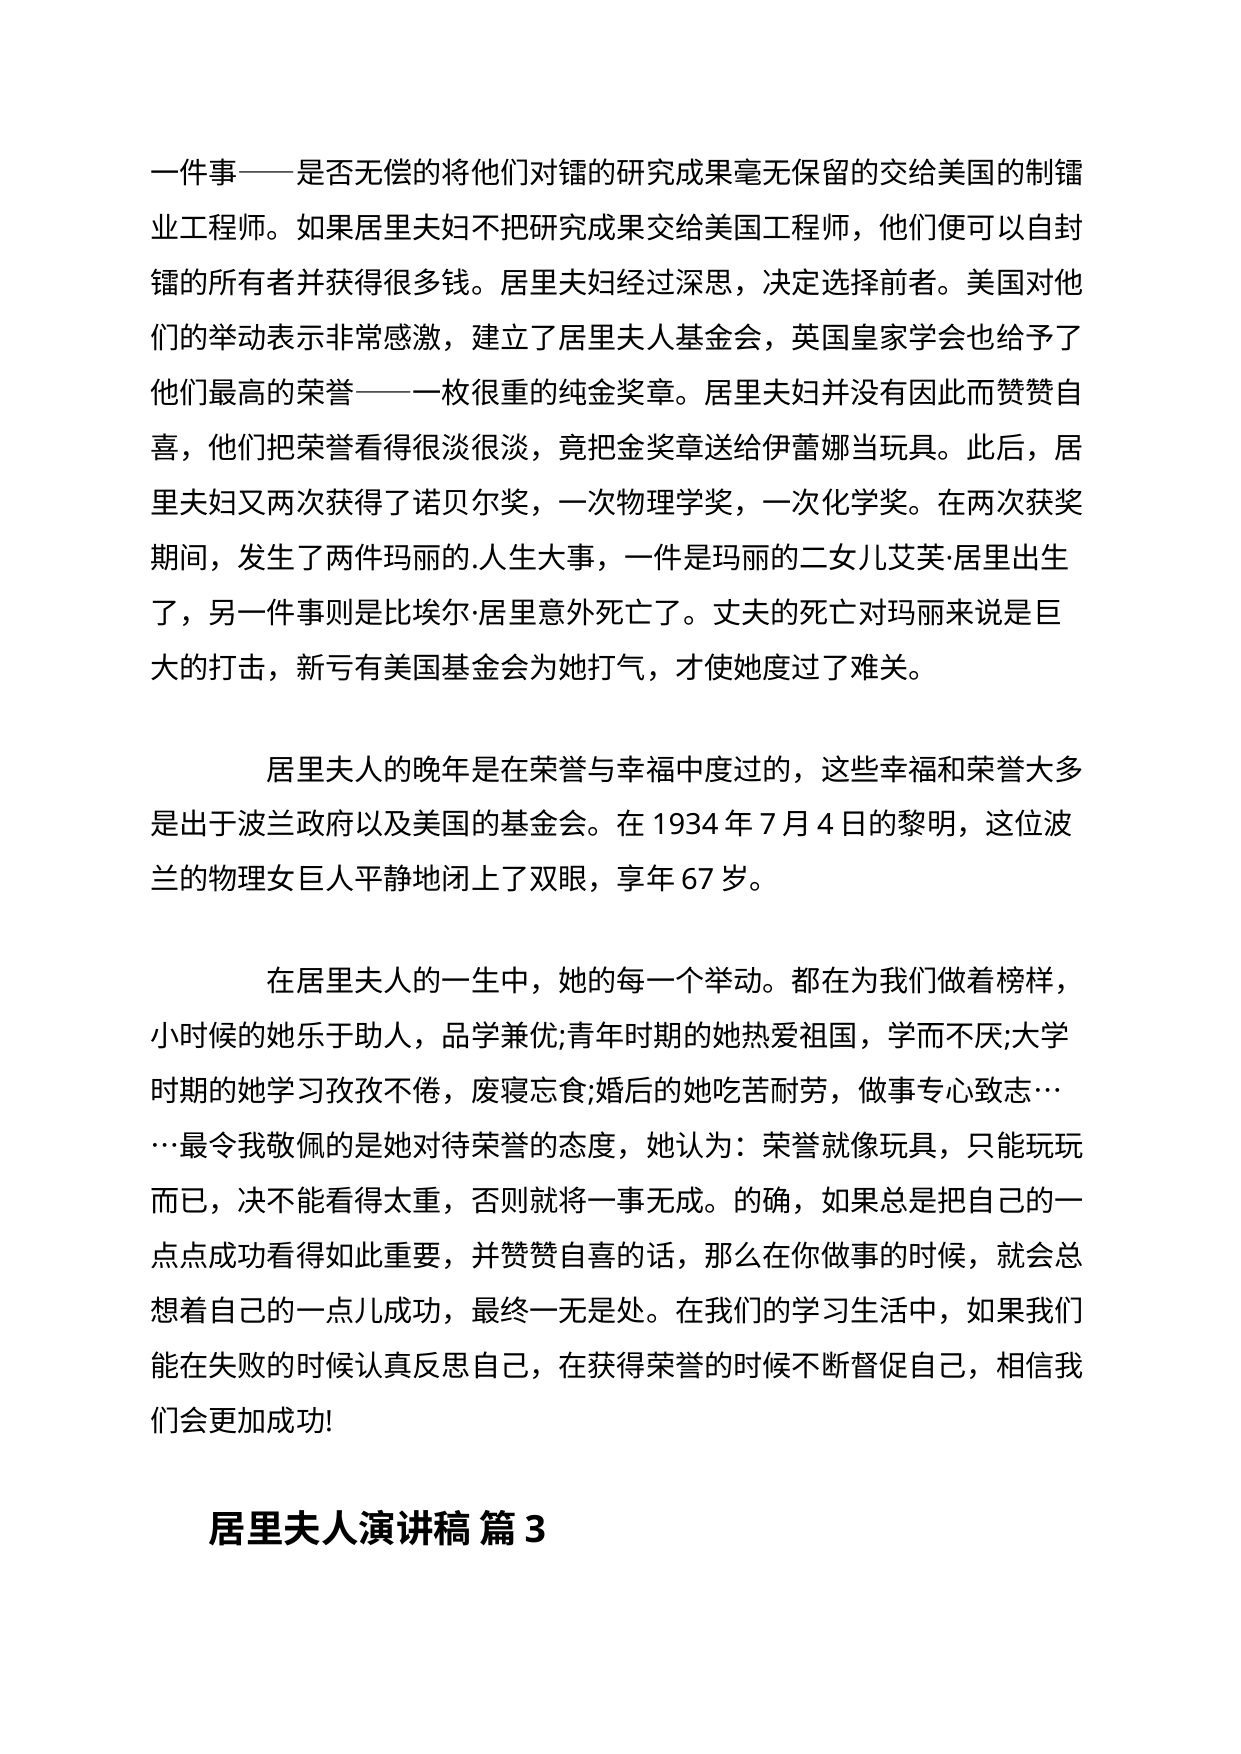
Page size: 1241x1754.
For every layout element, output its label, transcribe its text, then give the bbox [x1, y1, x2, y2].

text 在居里夫人的一生中，她的每一个举动。都在为我们做着榜样，小时候的她乐于助人，品学兼优;青年时期的她热爱祖国，学而不厌;大学时期的她学习孜孜不倦，废寝忘食;婚后的她吃苦耐劳，做事专心致志……最令我敬佩的是她对待荣誉的态度，她认为：荣誉就像玩具，只能玩玩而已，决不能看得太重，否则就将一事无成。的确，如果总是把自己的一点点成功看得如此重要，并赞赞自喜的话，那么在你做事的时候，就会总想着自己的一点儿成功，最终一无是处。在我们的学习生活中，如果我们能在失败的时候认真反思自己，在获得荣誉的时候不断督促自己，相信我们会更加成功! [150, 958, 1090, 1440]
text 居里夫人的晚年是在荣誉与幸福中度过的，这些幸福和荣誉大多是出于波兰政府以及美国的基金会。在1934年7月4日的黎明，这位波兰的物理女巨人平静地闭上了双眼，享年67岁。 [150, 746, 1090, 898]
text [150, 150, 1090, 687]
text 居里夫人演讲稿 篇3 [150, 1499, 1090, 1554]
